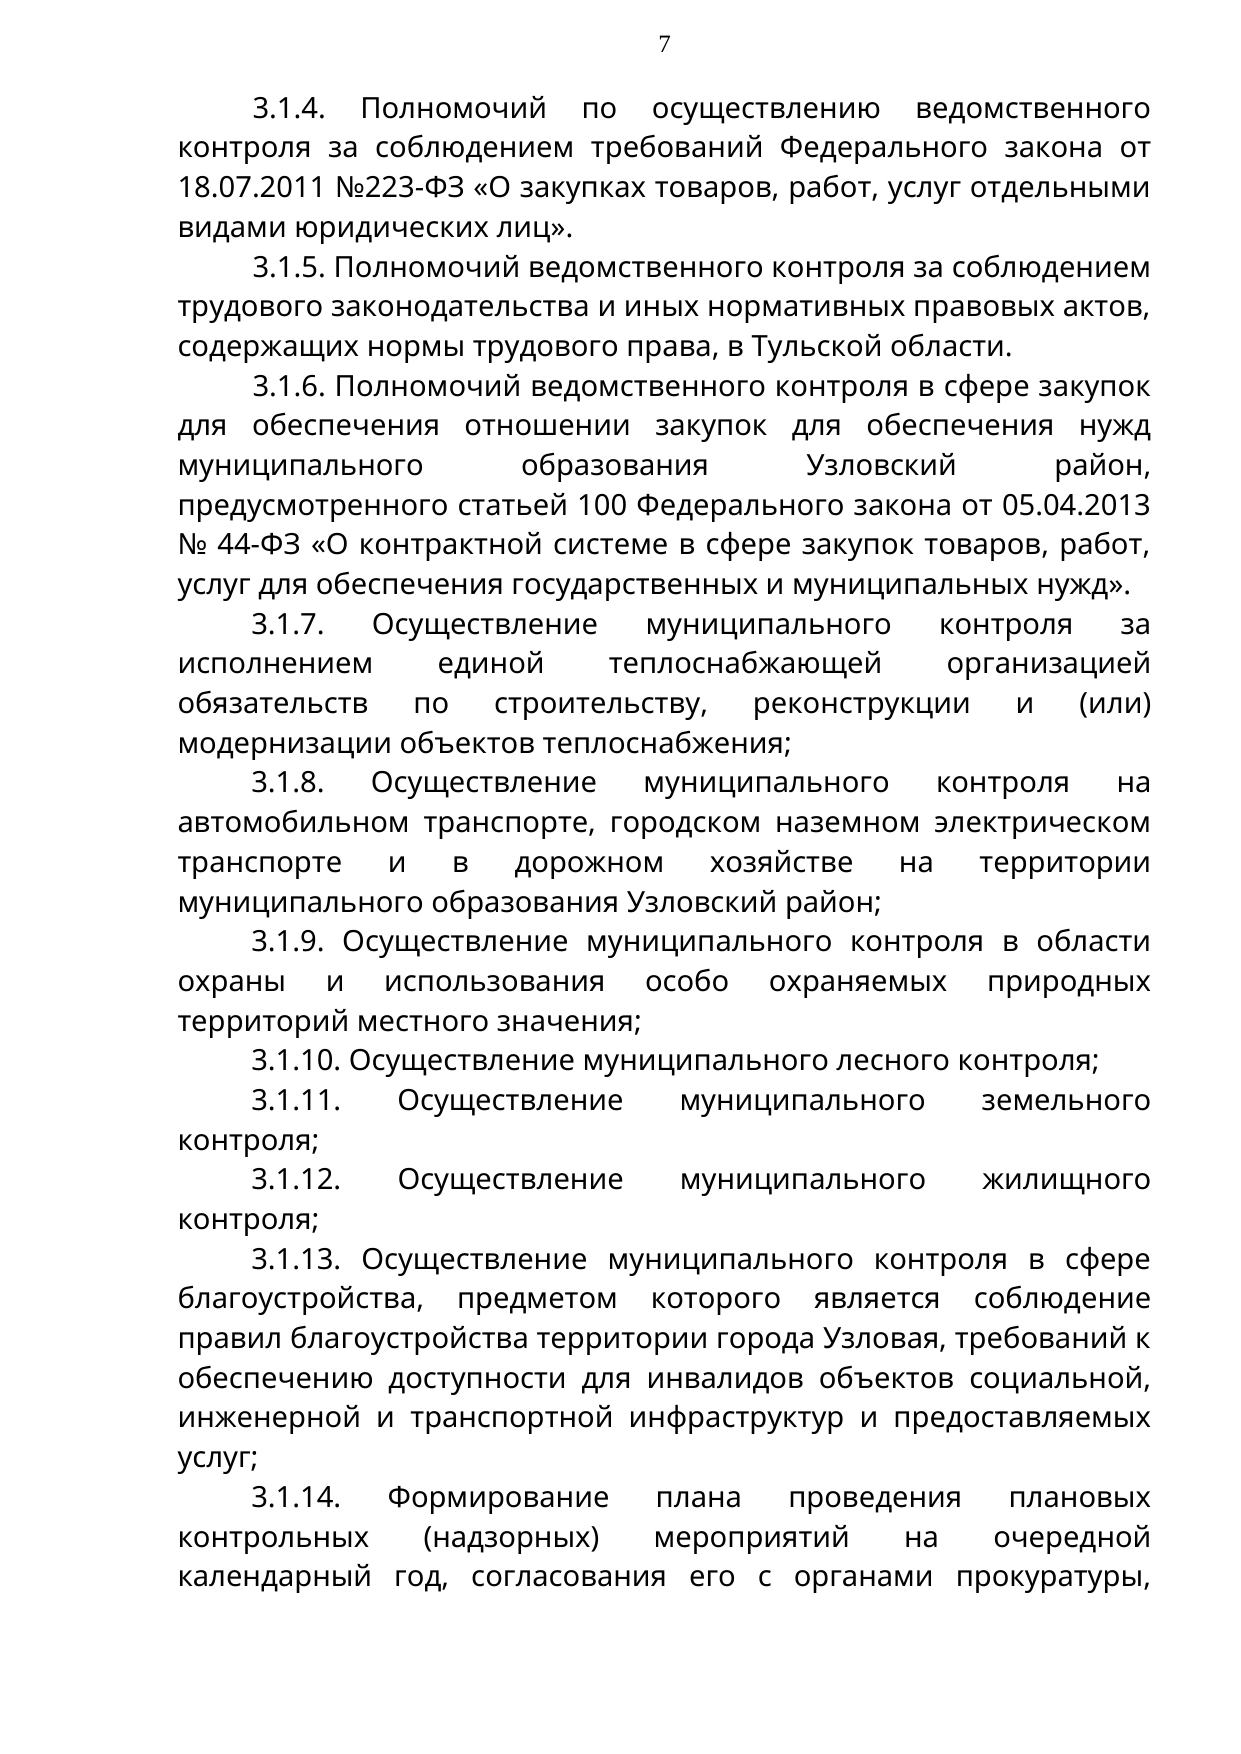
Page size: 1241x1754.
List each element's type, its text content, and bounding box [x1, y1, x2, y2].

text 3.1.5. Полномочий ведомственного контроля за соблюдением трудового законодательства и иных нормативных правовых актов, содержащих нормы трудового права, в Тульской области. [177, 246, 1152, 365]
text 3.1.6. Полномочий ведомственного контроля в сфере закупок для обеспечения отношении закупок для обеспечения нужд муниципального образования Узловский район, предусмотренного статьей 100 Федерального закона от 05.04.2013 № 44-ФЗ «О контрактной системе в сфере закупок товаров, работ, услуг для обеспечения государственных и муниципальных нужд». [177, 365, 1152, 603]
text 3.1.9. Осуществление муниципального контроля в области охраны и использования особо охраняемых природных территорий местного значения; [177, 921, 1152, 1039]
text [177, 1476, 1152, 1595]
text 3.1.8. Осуществление муниципального контроля на автомобильном транспорте, городском наземном электрическом транспорте и в дорожном хозяйстве на территории муниципального образования Узловский район; [177, 762, 1152, 921]
text 3.1.13. Осуществление муниципального контроля в сфере благоустройства, предметом которого является соблюдение правил благоустройства территории города Узловая, требований к обеспечению доступности для инвалидов объектов социальной, инженерной и транспортной инфраструктур и предоставляемых услуг; [177, 1238, 1152, 1476]
text 3.1.4. Полномочий по осуществлению ведомственного контроля за соблюдением требований Федерального закона от 18.07.2011 №223-ФЗ «О закупках товаров, работ, услуг отдельными видами юридических лиц». [177, 87, 1152, 246]
text 3.1.7. Осуществление муниципального контроля за исполнением единой теплоснабжающей организацией обязательств по строительству, реконструкции и (или) модернизации объектов теплоснабжения; [177, 603, 1152, 762]
text 3.1.10. Осуществление муниципального лесного контроля; [177, 1039, 1152, 1079]
text 3.1.12. Осуществление муниципального жилищного контроля; [177, 1159, 1152, 1238]
text 3.1.11. Осуществление муниципального земельного контроля; [177, 1079, 1152, 1159]
